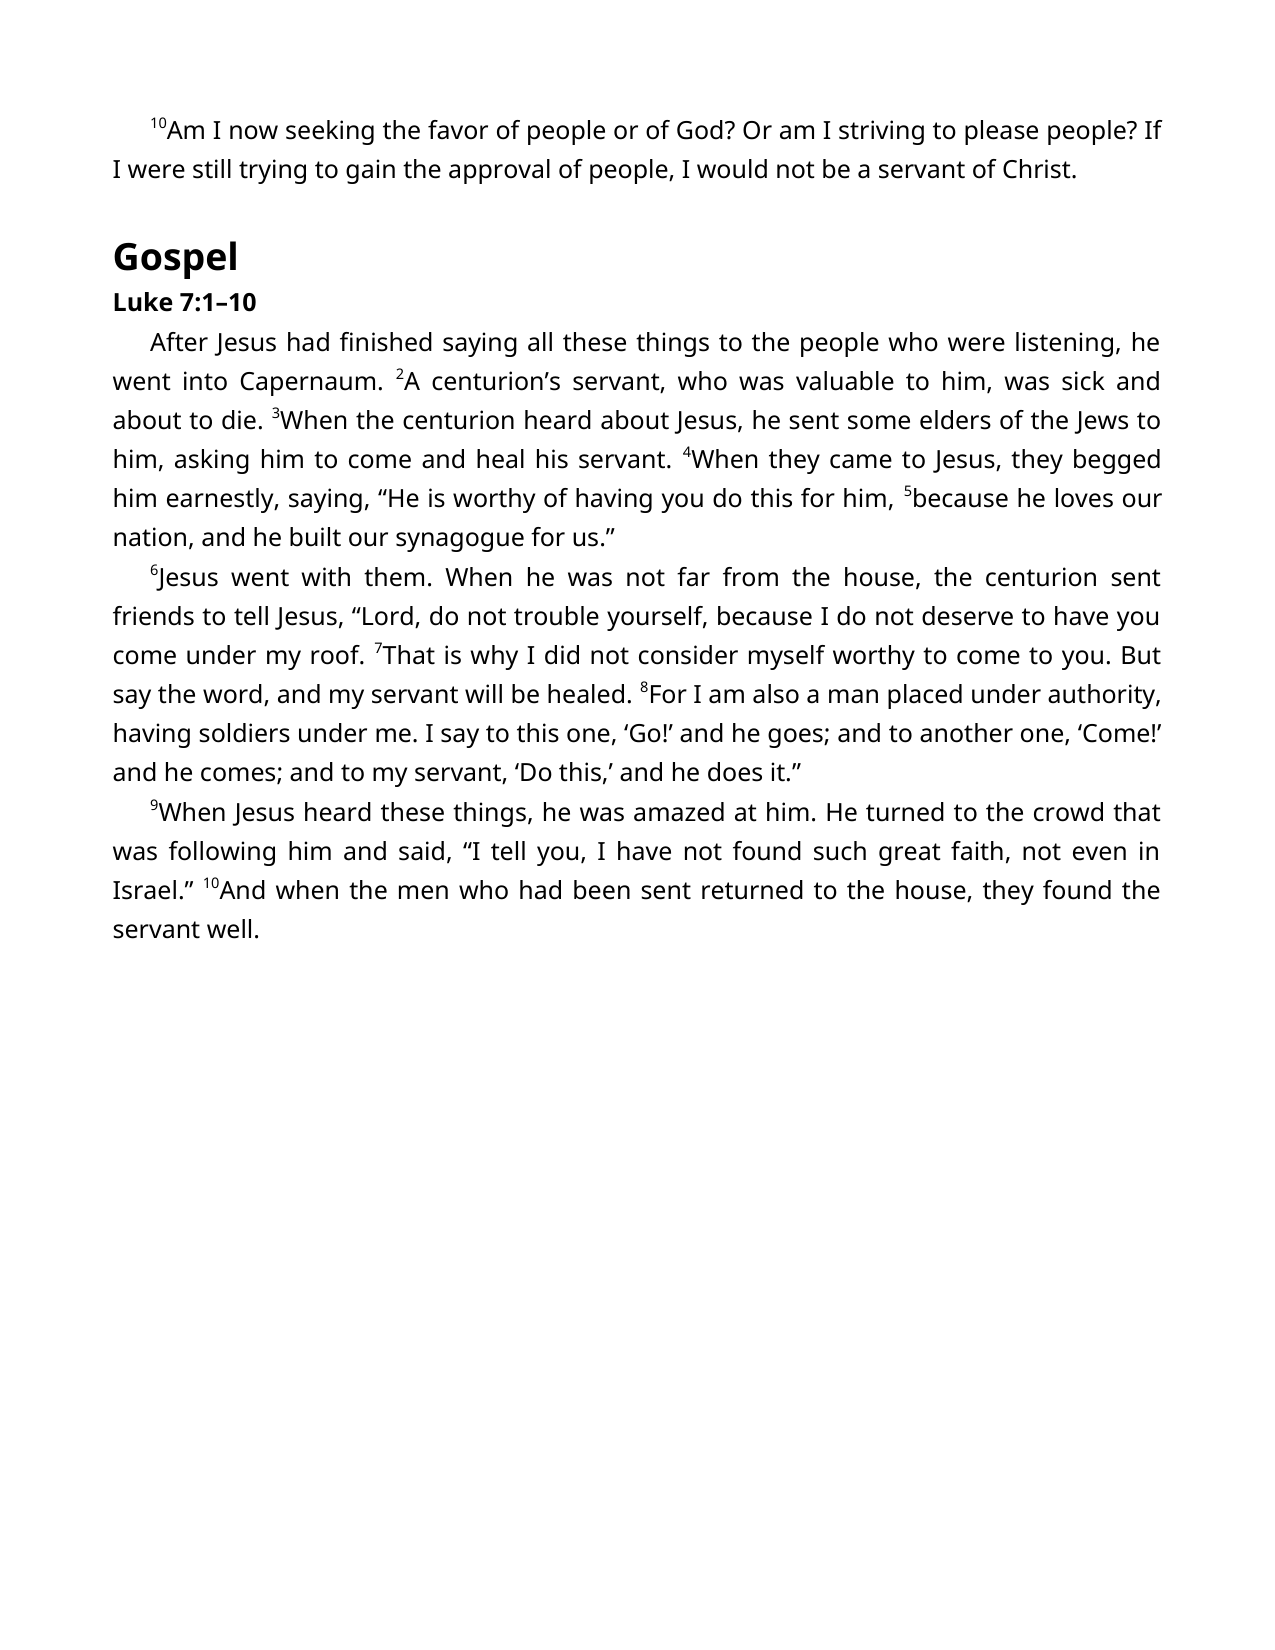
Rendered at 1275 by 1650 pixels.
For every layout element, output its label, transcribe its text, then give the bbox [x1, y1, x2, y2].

text 6Jesus went with them. When he was not far from the house, the centurion sent friends to tell Jesus, “Lord, do not trouble yourself, because I do not deserve to have you come under my roof. 7That is why I did not consider myself worthy to come to you. But say the word, and my servant will be healed. 8For I am also a man placed under authority, having soldiers under me. I say to this one, ‘Go!’ and he goes; and to another one, ‘Come!’ and he comes; and to my servant, ‘Do this,’ and he does it.” [112, 559, 1162, 789]
text Luke 7:1–10 [112, 285, 1162, 319]
text 10Am I now seeking the favor of people or of God? Or am I striving to please people? If I were still trying to gain the approval of people, I would not be a servant of Christ. [112, 112, 1162, 186]
text After Jesus had finished saying all these things to the people who were listening, he went into Capernaum. 2A centurion’s servant, who was valuable to him, was sick and about to die. 3When the centurion heard about Jesus, he sent some elders of the Jews to him, asking him to come and heal his servant. 4When they came to Jesus, they begged him earnestly, saying, “He is worthy of having you do this for him, 5because he loves our nation, and he built our synagogue for us.” [112, 324, 1162, 554]
text 9When Jesus heard these things, he was amazed at him. He turned to the crowd that was following him and said, “I tell you, I have not found such great faith, not even in Israel.” 10And when the men who had been sent returned to the house, they found the servant well. [112, 794, 1162, 946]
text Gospel [112, 230, 1162, 281]
